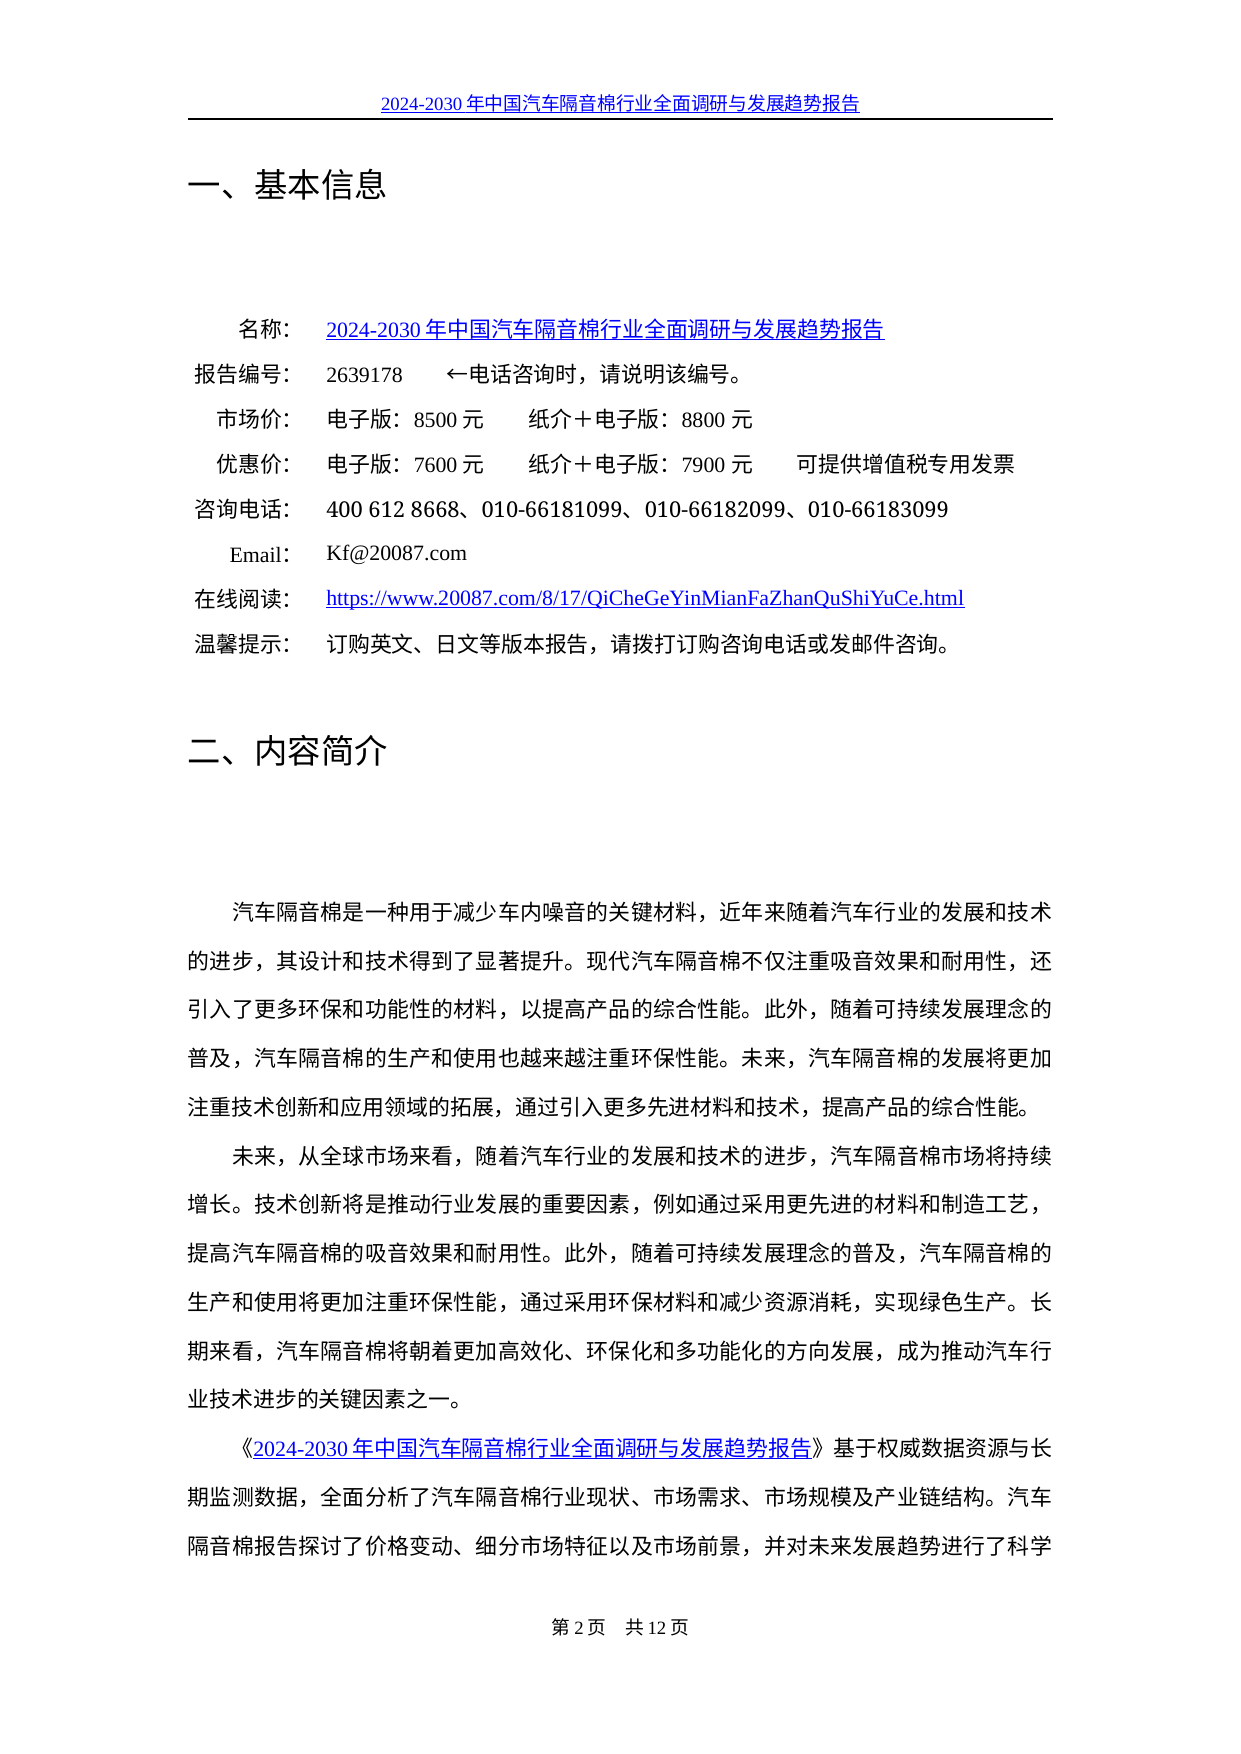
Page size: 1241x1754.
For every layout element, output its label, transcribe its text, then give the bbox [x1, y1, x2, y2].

table_cell 咨询电话： [167, 492, 315, 537]
table_cell 电子版：7600 元 纸介＋电子版：7900 元 可提供增值税专用发票 [315, 447, 1073, 492]
table_header 2024-2030年中国汽车隔音棉行业全面调研与发展趋势报告 [315, 312, 1073, 357]
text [187, 894, 1053, 1561]
table_header 名称： [167, 312, 315, 357]
table_cell Email： [167, 537, 315, 582]
table_cell 市场价： [167, 402, 315, 447]
table_cell 优惠价： [167, 447, 315, 492]
title 一、基本信息 [187, 150, 1053, 215]
title 二、内容简介 [187, 717, 1053, 782]
table_cell Kf@20087.com [315, 537, 1073, 582]
table_cell 在线阅读： [167, 582, 315, 627]
table_cell 报告编号： [167, 357, 315, 402]
table_cell 订购英文、日文等版本报告，请拨打订购咨询电话或发邮件咨询。 [315, 627, 1073, 672]
table_cell 2639178 ←电话咨询时，请说明该编号。 [315, 357, 1073, 402]
table_cell [315, 582, 1073, 627]
table_cell 温馨提示： [167, 627, 315, 672]
table_cell 电子版：8500 元 纸介＋电子版：8800 元 [315, 402, 1073, 447]
table_cell 400 612 8668、010-66181099、010-66182099、010-66183099 [315, 492, 1073, 537]
